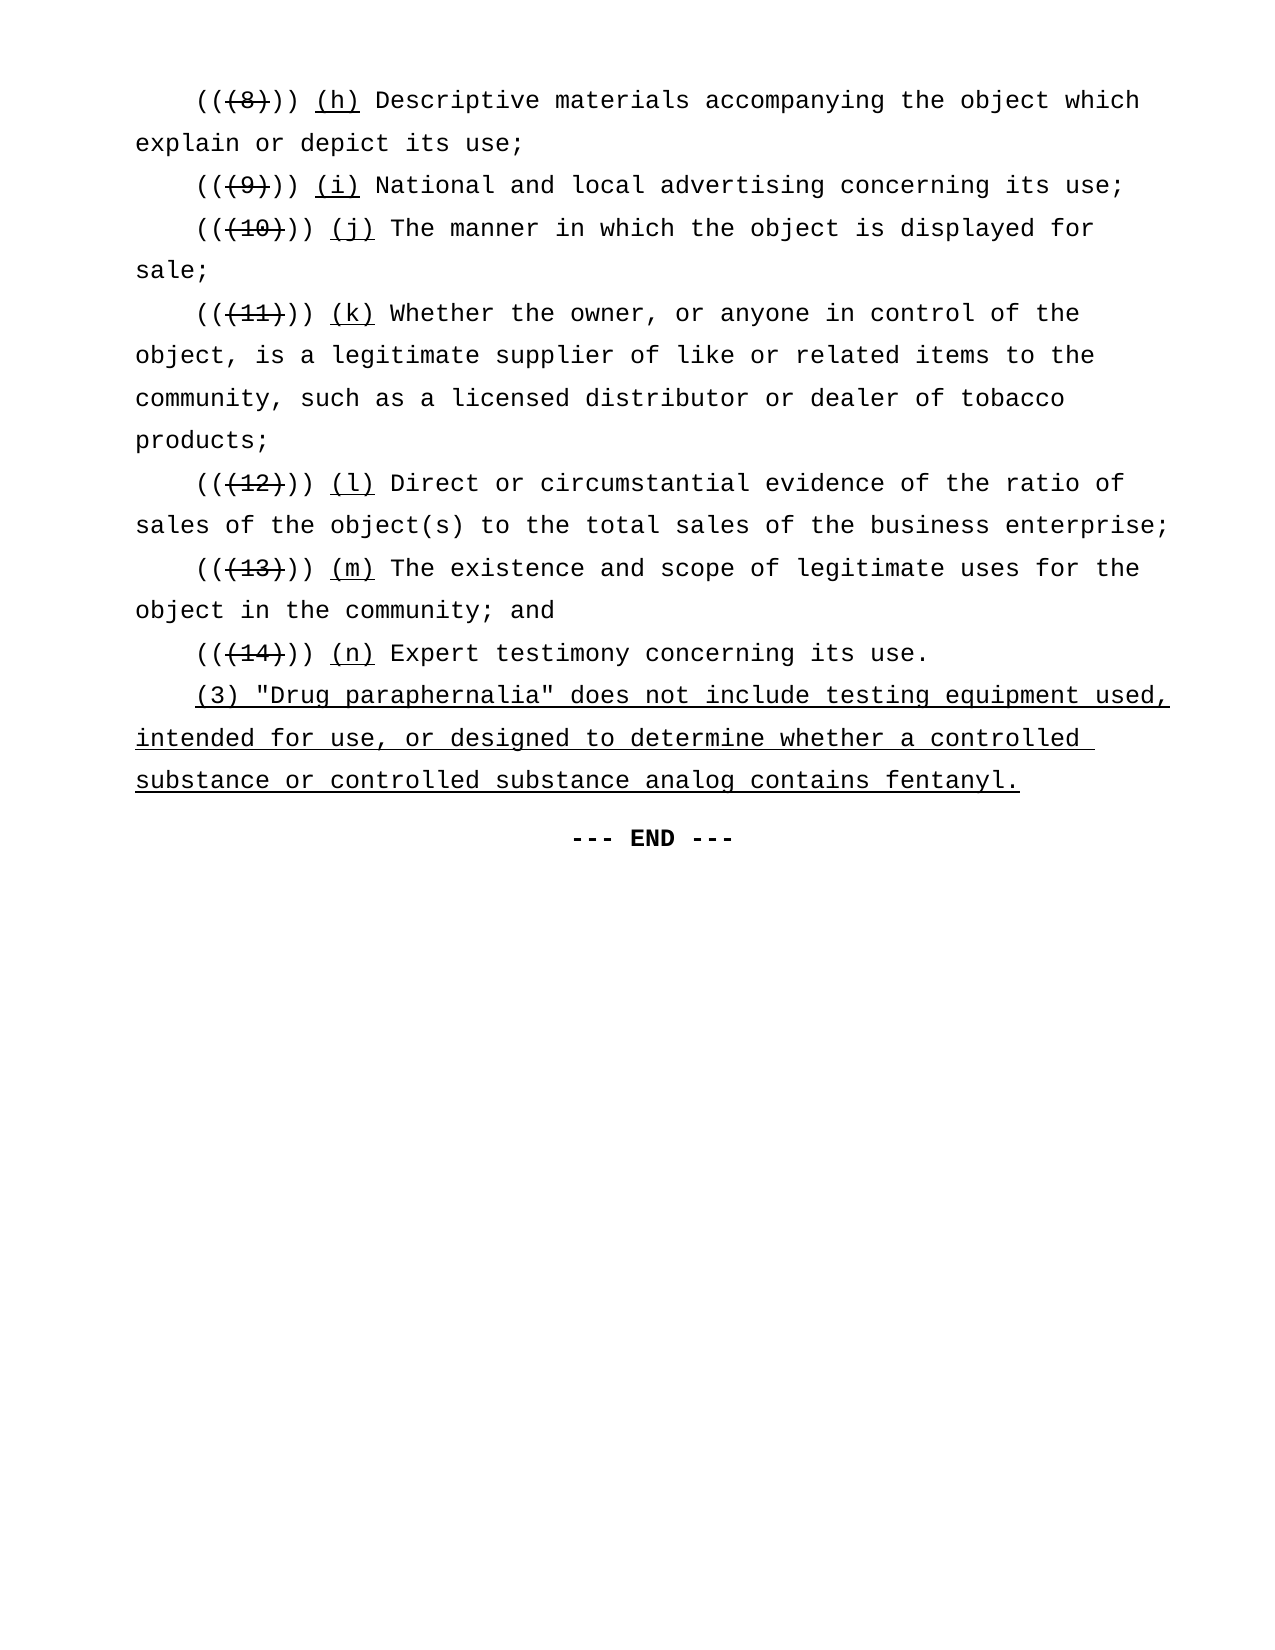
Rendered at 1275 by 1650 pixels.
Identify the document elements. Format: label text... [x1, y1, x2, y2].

text (((11))) (k) Whether the owner, or anyone in control of the object, is a legitimate supplier of like or related items to the community, such as a licensed distributor or dealer of tobacco products; [135, 287, 1170, 457]
text (((14))) (n) Expert testimony concerning its use. [135, 627, 1170, 670]
text (((8))) (h) Descriptive materials accompanying the object which explain or depict its use; [135, 75, 1170, 160]
text --- END --- [135, 826, 1170, 854]
text (3) "Drug paraphernalia" does not include testing equipment used, intended for use, or designed to determine whether a controlled substance or controlled substance analog contains fentanyl. [135, 670, 1170, 797]
text (((10))) (j) The manner in which the object is displayed for sale; [135, 202, 1170, 287]
text (((13))) (m) The existence and scope of legitimate uses for the object in the community; and [135, 542, 1170, 627]
text (((12))) (l) Direct or circumstantial evidence of the ratio of sales of the object(s) to the total sales of the business enterprise; [135, 457, 1170, 542]
text (((9))) (i) National and local advertising concerning its use; [135, 160, 1170, 202]
